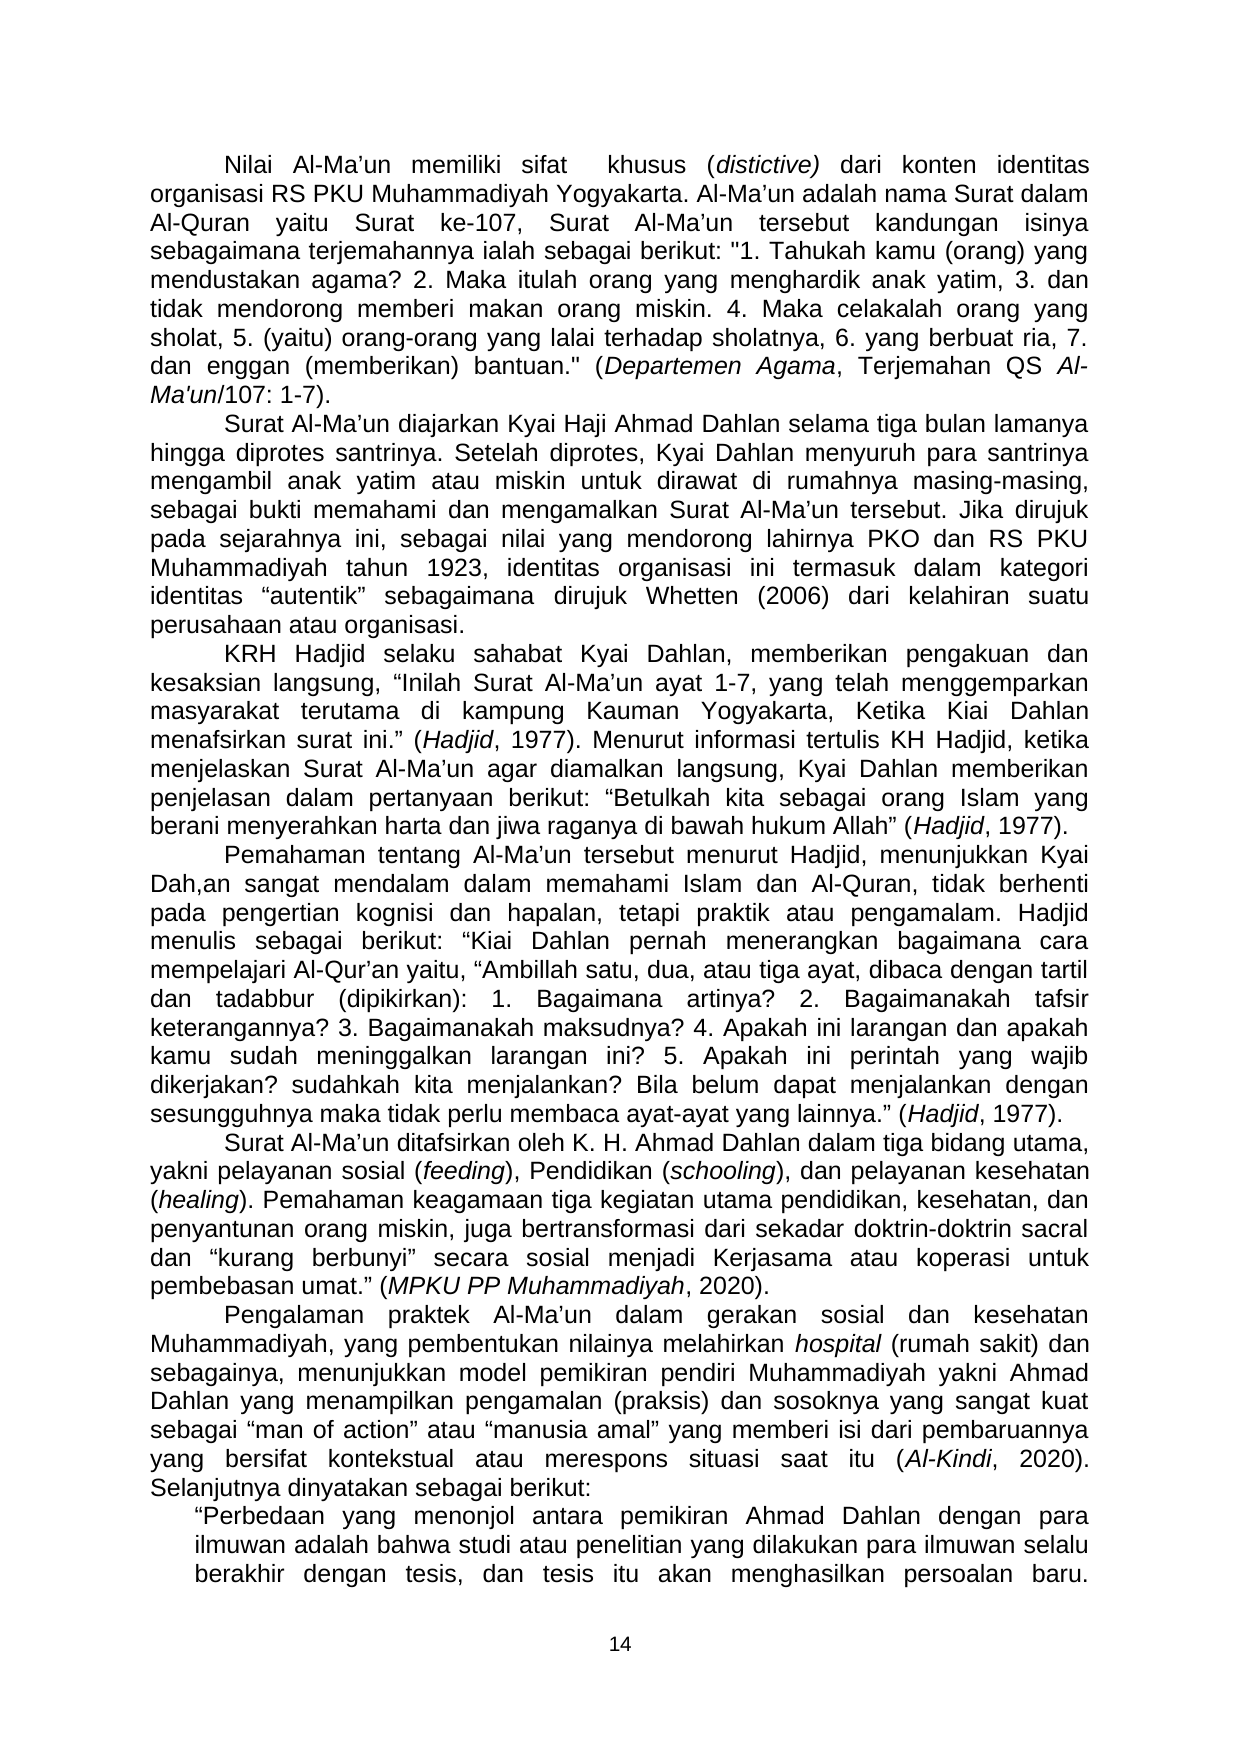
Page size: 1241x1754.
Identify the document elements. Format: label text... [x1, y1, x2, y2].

text KRH Hadjid selaku sahabat Kyai Dahlan, memberikan pengakuan dan kesaksian langsung, “Inilah Surat Al-Ma’un ayat 1-7, yang telah menggemparkan masyarakat terutama di kampung Kauman Yogyakarta, Ketika Kiai Dahlan menafsirkan surat ini.” (Hadjid, 1977). Menurut informasi tertulis KH Hadjid, ketika menjelaskan Surat Al-Ma’un agar diamalkan langsung, Kyai Dahlan memberikan penjelasan dalam pertanyaan berikut: “Betulkah kita sebagai orang Islam yang berani menyerahkan harta dan jiwa raganya di bawah hukum Allah” (Hadjid, 1977). [150, 639, 1090, 840]
text Surat Al-Ma’un ditafsirkan oleh K. H. Ahmad Dahlan dalam tiga bidang utama, yakni pelayanan sosial (feeding), Pendidikan (schooling), dan pelayanan kesehatan (healing). Pemahaman keagamaan tiga kegiatan utama pendidikan, kesehatan, dan penyantunan orang miskin, juga bertransformasi dari sekadar doktrin-doktrin sacral dan “kurang berbunyi” secara sosial menjadi Kerjasama atau koperasi untuk pembebasan umat.” (MPKU PP Muhammadiyah, 2020). [150, 1127, 1090, 1300]
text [194, 1501, 1090, 1587]
text Nilai Al-Ma’un memiliki sifat khusus (distictive) dari konten identitas organisasi RS PKU Muhammadiyah Yogyakarta. Al-Ma’un adalah nama Surat dalam Al-Quran yaitu Surat ke-107, Surat Al-Ma’un tersebut kandungan isinya sebagaimana terjemahannya ialah sebagai berikut: "1. Tahukah kamu (orang) yang mendustakan agama? 2. Maka itulah orang yang menghardik anak yatim, 3. dan tidak mendorong memberi makan orang miskin. 4. Maka celakalah orang yang sholat, 5. (yaitu) orang-orang yang lalai terhadap sholatnya, 6. yang berbuat ria, 7. dan enggan (memberikan) bantuan." (Departemen Agama, Terjemahan QS Al-Ma'un/107: 1-7). [150, 150, 1090, 409]
text Pemahaman tentang Al-Ma’un tersebut menurut Hadjid, menunjukkan Kyai Dah,an sangat mendalam dalam memahami Islam dan Al-Quran, tidak berhenti pada pengertian kognisi dan hapalan, tetapi praktik atau pengamalam. Hadjid menulis sebagai berikut: “Kiai Dahlan pernah menerangkan bagaimana cara mempelajari Al-Qur’an yaitu, “Ambillah satu, dua, atau tiga ayat, dibaca dengan tartil dan tadabbur (dipikirkan): 1. Bagaimana artinya? 2. Bagaimanakah tafsir keterangannya? 3. Bagaimanakah maksudnya? 4. Apakah ini larangan dan apakah kamu sudah meninggalkan larangan ini? 5. Apakah ini perintah yang wajib dikerjakan? sudahkah kita menjalankan? Bila belum dapat menjalankan dengan sesungguhnya maka tidak perlu membaca ayat-ayat yang lainnya.” (Hadjid, 1977). [150, 840, 1090, 1127]
text Pengalaman praktek Al-Ma’un dalam gerakan sosial dan kesehatan Muhammadiyah, yang pembentukan nilainya melahirkan hospital (rumah sakit) dan sebagainya, menunjukkan model pemikiran pendiri Muhammadiyah yakni Ahmad Dahlan yang menampilkan pengamalan (praksis) dan sosoknya yang sangat kuat sebagai “man of action” atau “manusia amal” yang memberi isi dari pembaruannya yang bersifat kontekstual atau merespons situasi saat itu (Al-Kindi, 2020). Selanjutnya dinyatakan sebagai berikut: [150, 1300, 1090, 1501]
text Surat Al-Ma’un diajarkan Kyai Haji Ahmad Dahlan selama tiga bulan lamanya hingga diprotes santrinya. Setelah diprotes, Kyai Dahlan menyuruh para santrinya mengambil anak yatim atau miskin untuk dirawat di rumahnya masing-masing, sebagai bukti memahami dan mengamalkan Surat Al-Ma’un tersebut. Jika dirujuk pada sejarahnya ini, sebagai nilai yang mendorong lahirnya PKO dan RS PKU Muhammadiyah tahun 1923, identitas organisasi ini termasuk dalam kategori identitas “autentik” sebagaimana dirujuk Whetten (2006) dari kelahiran suatu perusahaan atau organisasi. [150, 409, 1090, 639]
